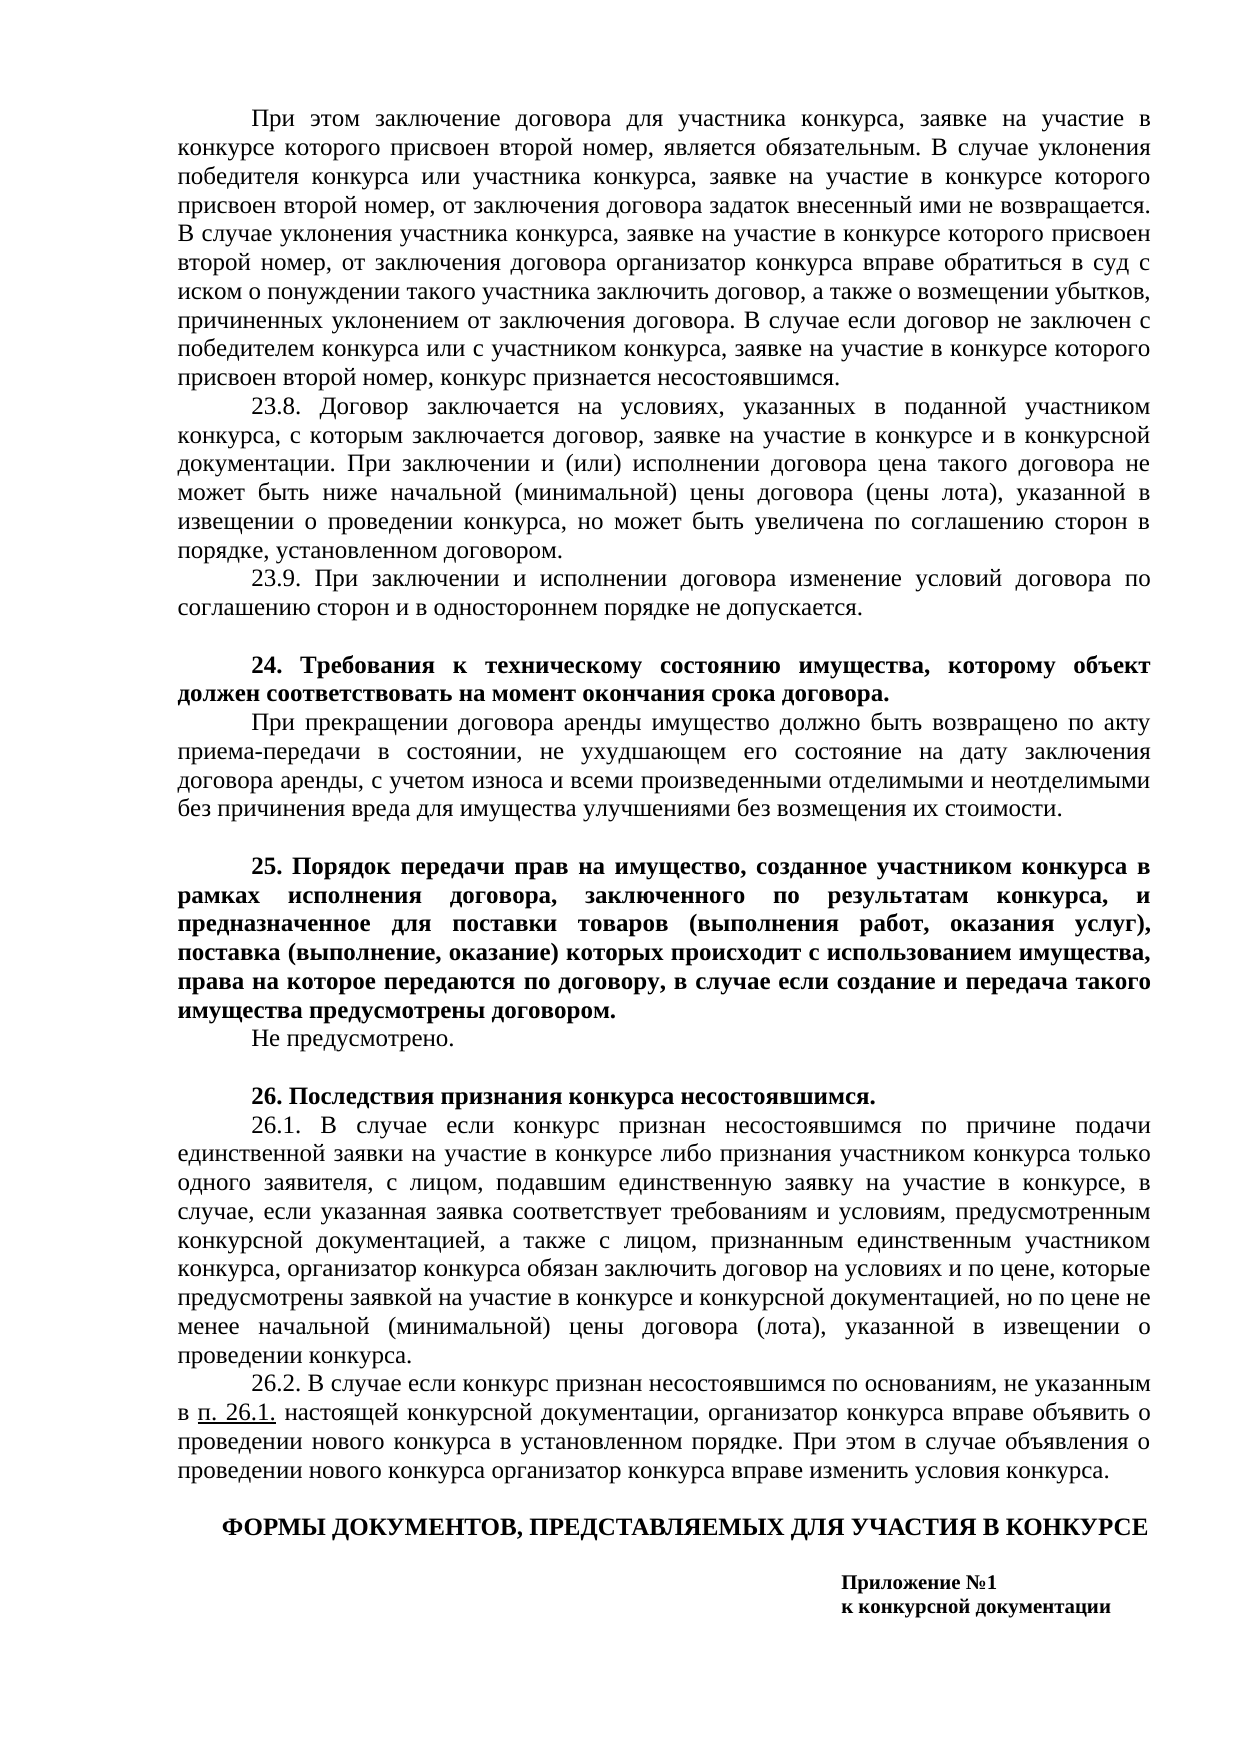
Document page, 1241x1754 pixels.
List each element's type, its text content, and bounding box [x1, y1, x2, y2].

text При прекращении договора аренды имущество должно быть возвращено по акту приема-передачи в состоянии, не ухудшающем его состояние на дату заключения договора аренды, с учетом износа и всеми произведенными отделимыми и неотделимыми без причинения вреда для имущества улучшениями без возмещения их стоимости. [177, 707, 1152, 822]
text 26. Последствия признания конкурса несостоявшимся. [177, 1081, 1152, 1110]
text к конкурсной документации [177, 1594, 1152, 1618]
text Приложение №1 [767, 1570, 1152, 1594]
text 26.1. В случае если конкурс признан несостоявшимся по причине подачи единственной заявки на участие в конкурсе либо признания участником конкурса только одного заявителя, с лицом, подавшим единственную заявку на участие в конкурсе, в случае, если указанная заявка соответствует требованиям и условиям, предусмотренным конкурсной документацией, а также с лицом, признанным единственным участником конкурса, организатор конкурса обязан заключить договор на условиях и по цене, которые предусмотрены заявкой на участие в конкурсе и конкурсной документацией, но по цене не менее начальной (минимальной) цены договора (лота), указанной в извещении о проведении конкурса. [177, 1110, 1152, 1368]
text 26.2. В случае если конкурс признан несостоявшимся по основаниям, не указанным в п. 26.1. настоящей конкурсной документации, организатор конкурса вправе объявить о проведении нового конкурса в установленном порядке. При этом в случае объявления о проведении нового конкурса организатор конкурса вправе изменить условия конкурса. [177, 1368, 1152, 1483]
text ФОРМЫ ДОКУМЕНТОВ, ПРЕДСТАВЛЯЕМЫХ ДЛЯ УЧАСТИЯ В КОНКУРСЕ [177, 1512, 1152, 1541]
text При этом заключение договора для участника конкурса, заявке на участие в конкурсе которого присвоен второй номер, является обязательным. В случае уклонения победителя конкурса или участника конкурса, заявке на участие в конкурсе которого присвоен второй номер, от заключения договора задаток внесенный ими не возвращается. В случае уклонения участника конкурса, заявке на участие в конкурсе которого присвоен второй номер, от заключения договора организатор конкурса вправе обратиться в суд с иском о понуждении такого участника заключить договор, а также о возмещении убытков, причиненных уклонением от заключения договора. В случае если договор не заключен с победителем конкурса или с участником конкурса, заявке на участие в конкурсе которого присвоен второй номер, конкурс признается несостоявшимся. [177, 103, 1152, 391]
text 24. Требования к техническому состоянию имущества, которому объект должен соответствовать на момент окончания срока договора. [177, 650, 1152, 707]
text 23.8. Договор заключается на условиях, указанных в поданной участником конкурса, с которым заключается договор, заявке на участие в конкурсе и в конкурсной документации. При заключении и (или) исполнении договора цена такого договора не может быть ниже начальной (минимальной) цены договора (цены лота), указанной в извещении о проведении конкурса, но может быть увеличена по соглашению сторон в порядке, установленном договором. [177, 391, 1152, 563]
text 25. Порядок передачи прав на имущество, созданное участником конкурса в рамках исполнения договора, заключенного по результатам конкурса, и предназначенное для поставки товаров (выполнения работ, оказания услуг), поставка (выполнение, оказание) которых происходит с использованием имущества, права на которое передаются по договору, в случае если создание и передача такого имущества предусмотрены договором. [177, 851, 1152, 1023]
text Не предусмотрено. [177, 1023, 1152, 1052]
text 23.9. При заключении и исполнении договора изменение условий договора по соглашению сторон и в одностороннем порядке не допускается. [177, 563, 1152, 621]
